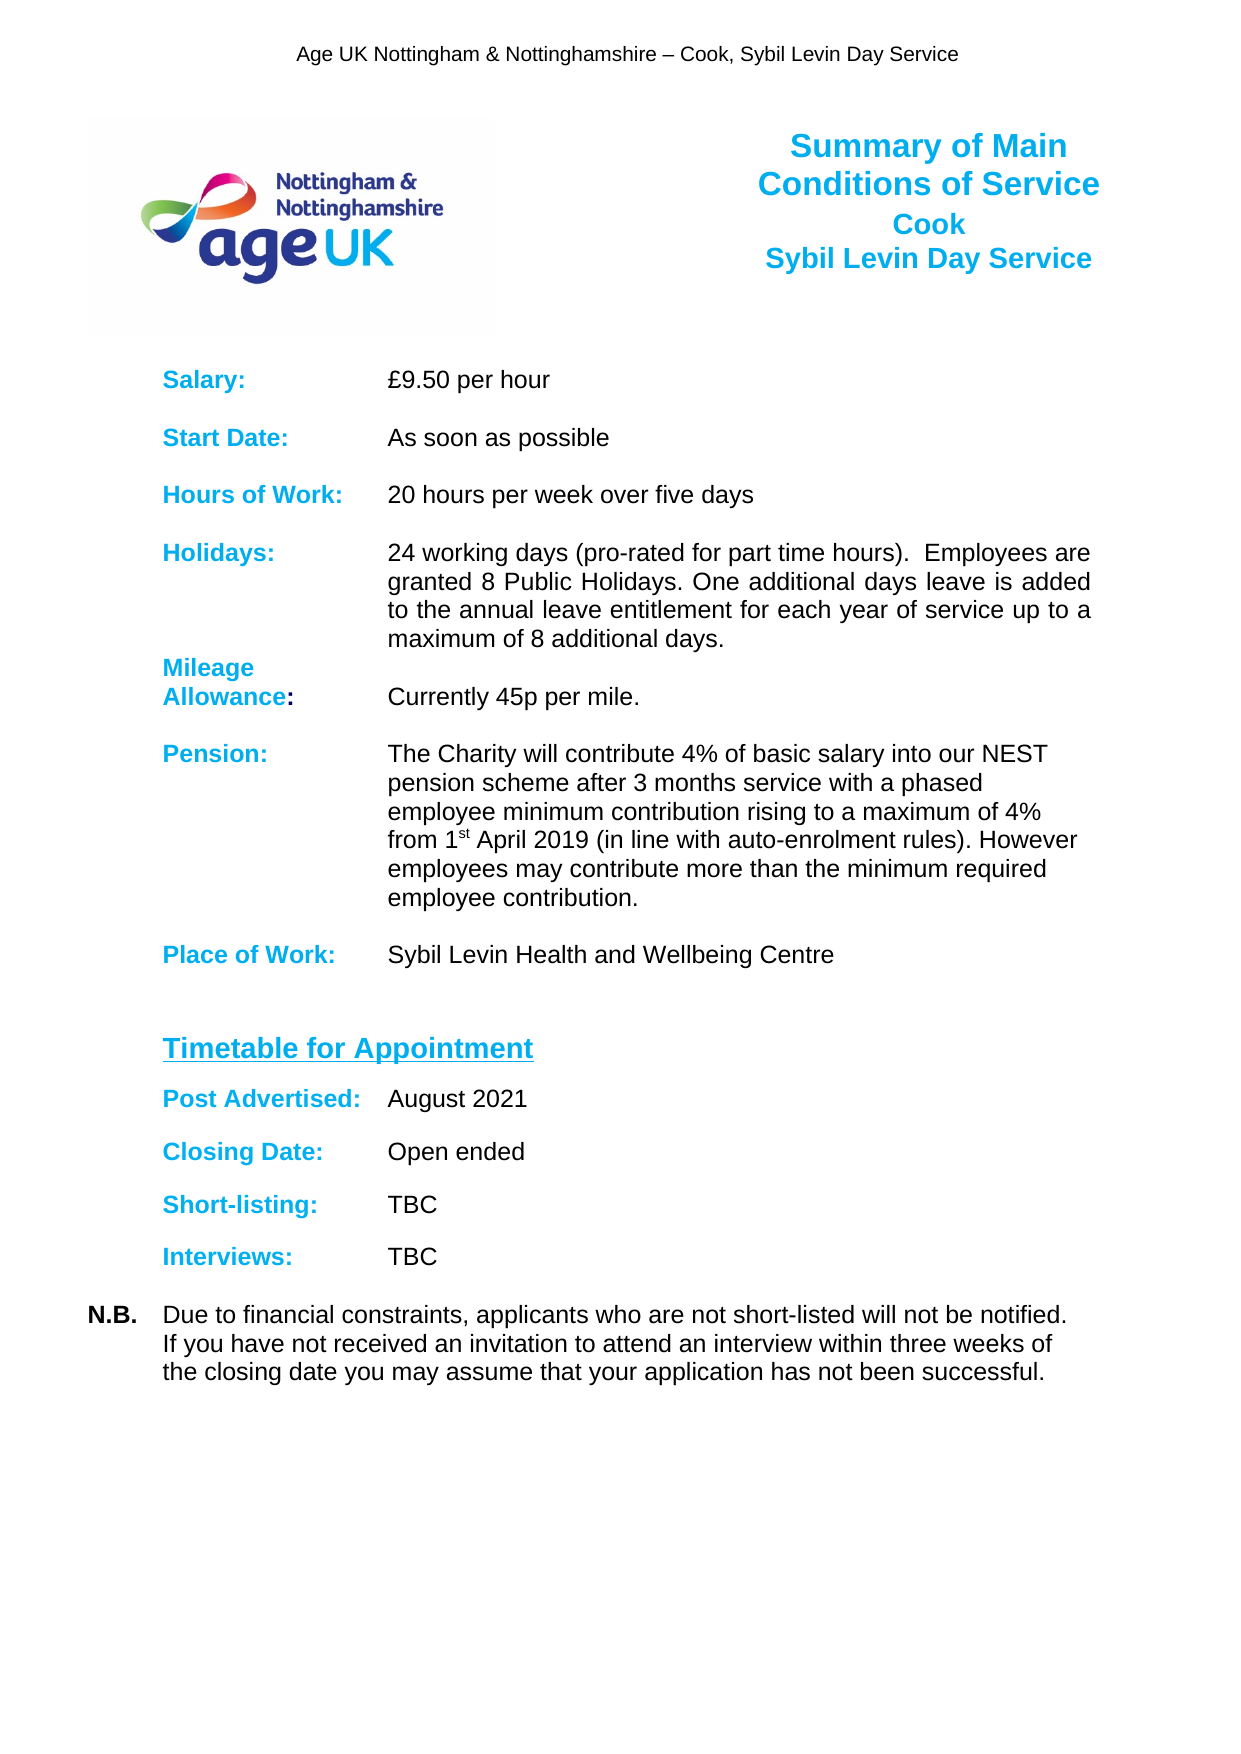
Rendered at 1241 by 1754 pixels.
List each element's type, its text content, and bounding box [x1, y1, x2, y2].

text N.B. Due to financial constraints, applicants who are not short-listed will not be notified. If you have not received an invitation to attend an interview within three weeks of the closing date you may assume that your application has not been successful. [87, 1300, 1093, 1386]
text Holidays: 24 working days (pro-rated for part time hours). Employees are granted 8 Public Holidays. One additional days leave is added to the annual leave entitlement for each year of service up to a maximum of 8 additional days. [162, 538, 1093, 653]
text Timetable for Appointment [162, 1031, 1093, 1065]
text Short-listing: TBC [162, 1189, 1093, 1218]
text Mileage [162, 653, 1093, 682]
text Interviews: TBC [162, 1242, 1093, 1271]
text Salary: £9.50 per hour [162, 365, 1093, 394]
text Start Date: As soon as possible [162, 423, 1093, 452]
text Hours of Work: 20 hours per week over five days [162, 480, 1093, 509]
text Post Advertised: August 2021 [162, 1084, 1093, 1113]
text Pension: The Charity will contribute 4% of basic salary into our NEST pension scheme after 3 months service with a phased employee minimum contribution rising to a maximum of 4% from 1st April 2019 (in line with auto-enrolment rules). However employees may contribute more than the minimum required employee contribution. [162, 739, 1093, 912]
text Place of Work: Sybil Levin Health and Wellbeing Centre [162, 940, 1093, 969]
text Allowance: Currently 45p per mile. [162, 682, 1093, 710]
text Closing Date: Open ended [162, 1137, 1093, 1166]
picture [87, 118, 495, 337]
